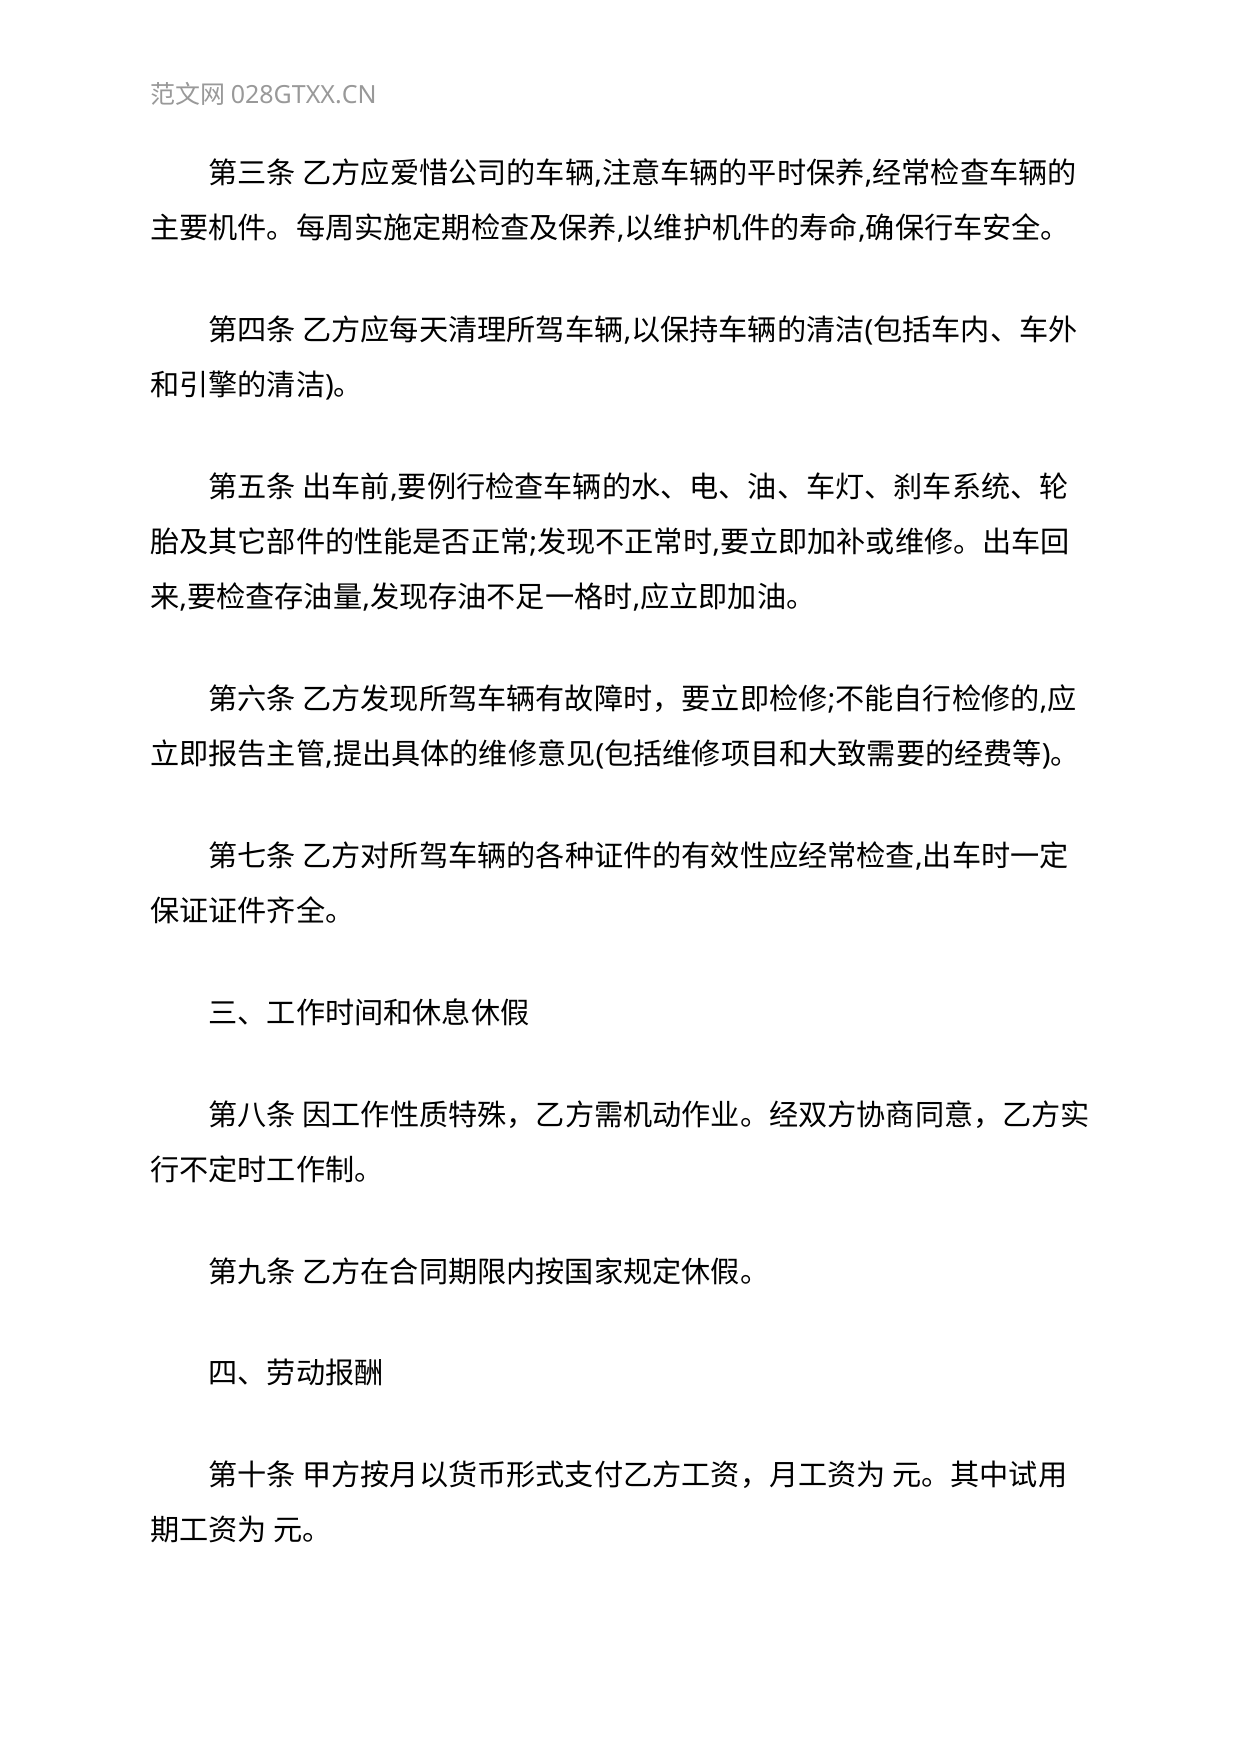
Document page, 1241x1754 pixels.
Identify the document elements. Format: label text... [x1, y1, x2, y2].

text 第九条 乙方在合同期限内按国家规定休假。 [150, 1248, 1090, 1290]
text 第六条 乙方发现所驾车辆有故障时，要立即检修;不能自行检修的,应立即报告主管,提出具体的维修意见(包括维修项目和大致需要的经费等)。 [150, 676, 1090, 773]
text 第八条 因工作性质特殊，乙方需机动作业。经双方协商同意，乙方实行不定时工作制。 [150, 1091, 1090, 1189]
text 第七条 乙方对所驾车辆的各种证件的有效性应经常检查,出车时一定保证证件齐全。 [150, 833, 1090, 930]
text 第十条 甲方按月以货币形式支付乙方工资，月工资为 元。其中试用期工资为 元。 [150, 1452, 1090, 1549]
text 第三条 乙方应爱惜公司的车辆,注意车辆的平时保养,经常检查车辆的主要机件。每周实施定期检查及保养,以维护机件的寿命,确保行车安全。 [150, 150, 1090, 247]
text 三、工作时间和休息休假 [150, 990, 1090, 1032]
text 第五条 出车前,要例行检查车辆的水、电、油、车灯、刹车系统、轮胎及其它部件的性能是否正常;发现不正常时,要立即加补或维修。出车回来,要检查存油量,发现存油不足一格时,应立即加油。 [150, 464, 1090, 616]
text 四、劳动报酬 [150, 1350, 1090, 1392]
text 第四条 乙方应每天清理所驾车辆,以保持车辆的清洁(包括车内、车外和引擎的清洁)。 [150, 307, 1090, 404]
